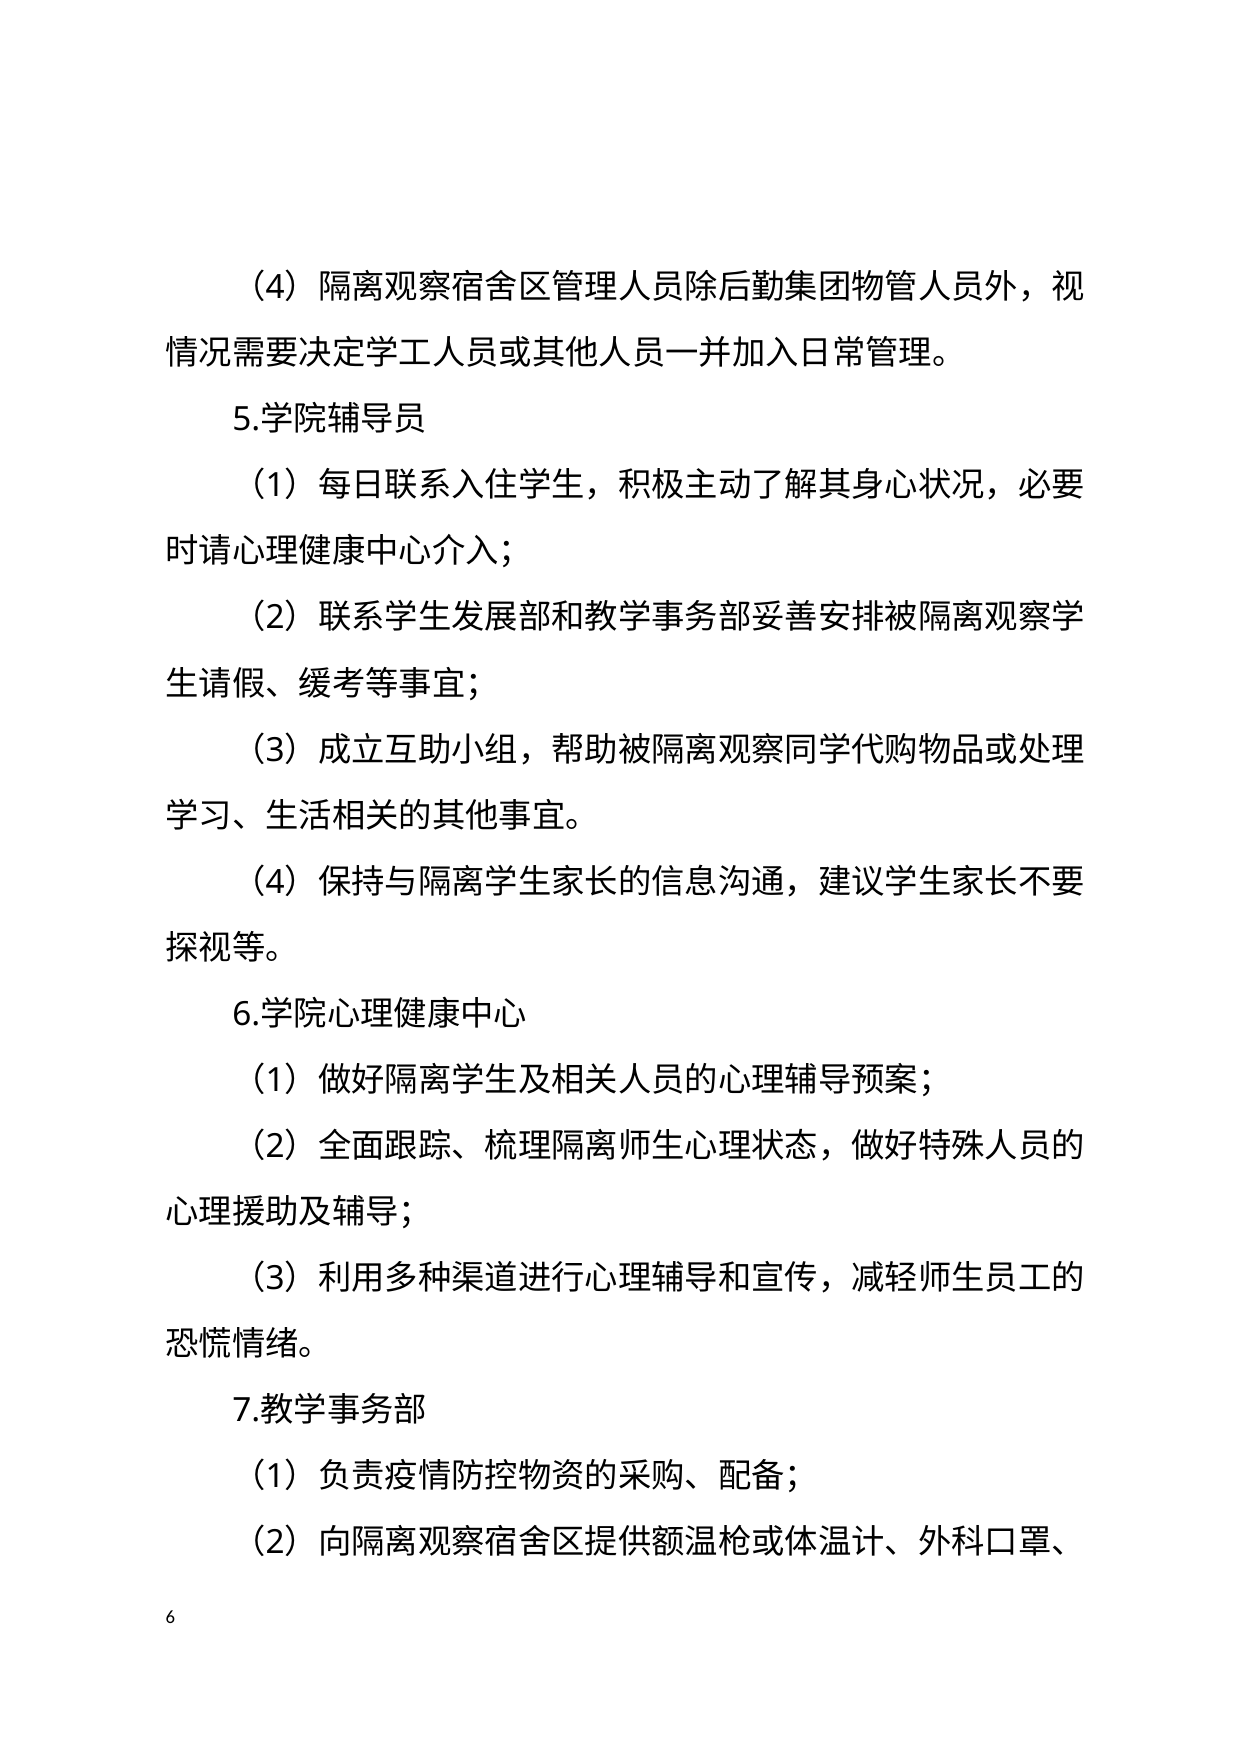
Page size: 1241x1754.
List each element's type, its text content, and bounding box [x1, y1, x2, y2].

text （1）做好隔离学生及相关人员的心理辅导预案； [165, 1044, 1087, 1110]
text 7.教学事务部 [165, 1374, 1087, 1440]
text 5.学院辅导员 [165, 383, 1087, 449]
text （3）成立互助小组，帮助被隔离观察同学代购物品或处理学习、生活相关的其他事宜。 [165, 713, 1087, 846]
text （2）全面跟踪、梳理隔离师生心理状态，做好特殊人员的心理援助及辅导； [165, 1110, 1087, 1242]
text （4）隔离观察宿舍区管理人员除后勤集团物管人员外，视情况需要决定学工人员或其他人员一并加入日常管理。 [165, 251, 1087, 383]
text （4）保持与隔离学生家长的信息沟通，建议学生家长不要探视等。 [165, 846, 1087, 978]
text （2）联系学生发展部和教学事务部妥善安排被隔离观察学生请假、缓考等事宜； [165, 581, 1087, 713]
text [165, 1506, 1087, 1572]
text （1）负责疫情防控物资的采购、配备； [165, 1440, 1087, 1506]
text （1）每日联系入住学生，积极主动了解其身心状况，必要时请心理健康中心介入； [165, 449, 1087, 581]
text 6.学院心理健康中心 [165, 978, 1087, 1044]
text （3）利用多种渠道进行心理辅导和宣传，减轻师生员工的恐慌情绪。 [165, 1242, 1087, 1374]
